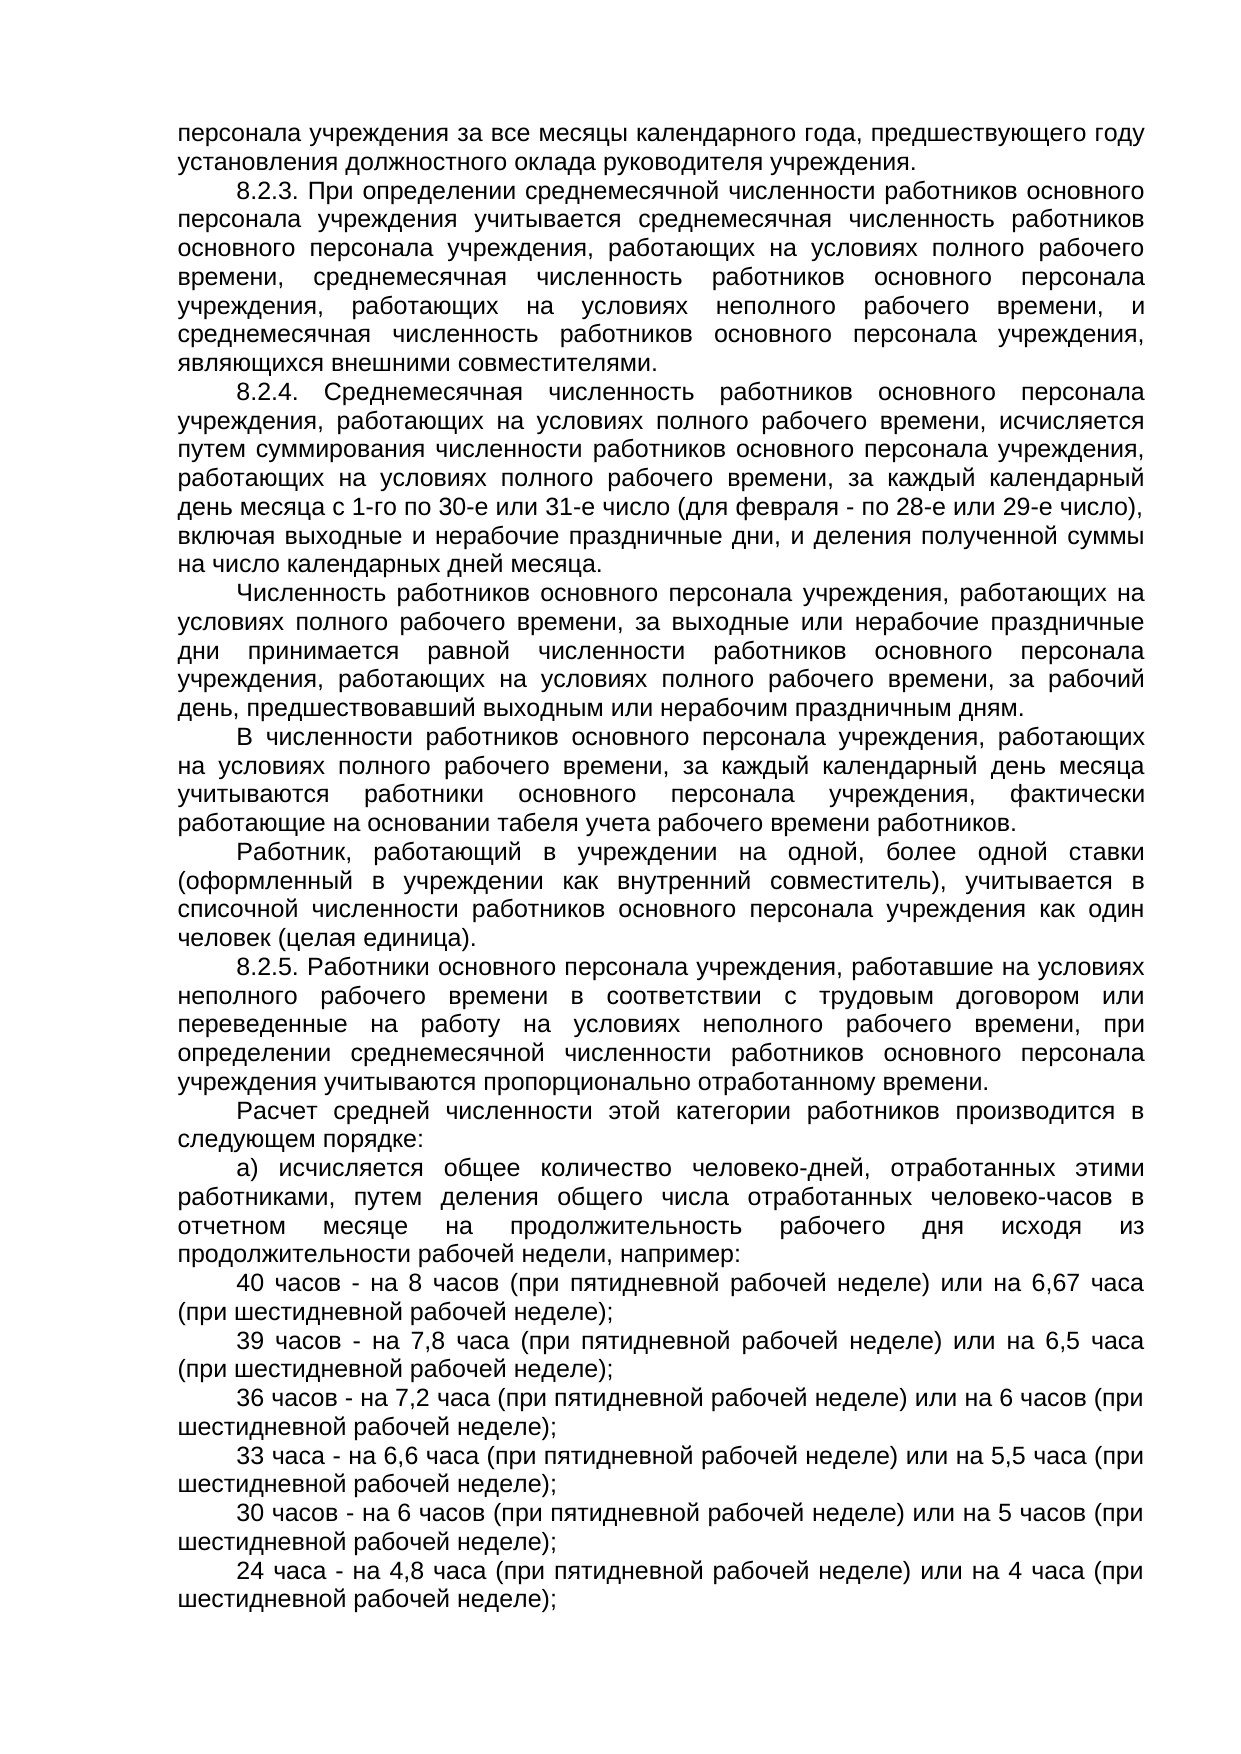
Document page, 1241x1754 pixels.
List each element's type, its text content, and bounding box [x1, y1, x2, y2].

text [177, 118, 1146, 176]
text Численность работников основного персонала учреждения, работающих на условиях полного рабочего времени, за выходные или нерабочие праздничные дни принимается равной численности работников основного персонала учреждения, работающих на условиях полного рабочего времени, за рабочий день, предшествовавший выходным или нерабочим праздничным дням. [177, 578, 1146, 722]
text 24 часа - на 4,8 часа (при пятидневной рабочей неделе) или на 4 часа (при шестидневной рабочей неделе); [177, 1556, 1146, 1613]
text 8.2.3. При определении среднемесячной численности работников основного персонала учреждения учитывается среднемесячная численность работников основного персонала учреждения, работающих на условиях полного рабочего времени, среднемесячная численность работников основного персонала учреждения, работающих на условиях неполного рабочего времени, и среднемесячная численность работников основного персонала учреждения, являющихся внешними совместителями. [177, 176, 1146, 377]
text В численности работников основного персонала учреждения, работающих на условиях полного рабочего времени, за каждый календарный день месяца учитываются работники основного персонала учреждения, фактически работающие на основании табеля учета рабочего времени работников. [177, 722, 1146, 837]
text 39 часов - на 7,8 часа (при пятидневной рабочей неделе) или на 6,5 часа (при шестидневной рабочей неделе); [177, 1326, 1146, 1383]
text 40 часов - на 8 часов (при пятидневной рабочей неделе) или на 6,67 часа (при шестидневной рабочей неделе); [177, 1268, 1146, 1326]
text а) исчисляется общее количество человеко-дней, отработанных этими работниками, путем деления общего числа отработанных человеко-часов в отчетном месяце на продолжительность рабочего дня исходя из продолжительности рабочей недели, например: [177, 1153, 1146, 1268]
text 8.2.4. Среднемесячная численность работников основного персонала учреждения, работающих на условиях полного рабочего времени, исчисляется путем суммирования численности работников основного персонала учреждения, работающих на условиях полного рабочего времени, за каждый календарный день месяца с 1-го по 30-е или 31-е число (для февраля - по 28-е или 29-е число), включая выходные и нерабочие праздничные дни, и деления полученной суммы на число календарных дней месяца. [177, 377, 1146, 578]
text Расчет средней численности этой категории работников производится в следующем порядке: [177, 1096, 1146, 1153]
text 33 часа - на 6,6 часа (при пятидневной рабочей неделе) или на 5,5 часа (при шестидневной рабочей неделе); [177, 1441, 1146, 1498]
text 30 часов - на 6 часов (при пятидневной рабочей неделе) или на 5 часов (при шестидневной рабочей неделе); [177, 1498, 1146, 1556]
text Работник, работающий в учреждении на одной, более одной ставки (оформленный в учреждении как внутренний совместитель), учитывается в списочной численности работников основного персонала учреждения как один человек (целая единица). [177, 837, 1146, 952]
text 8.2.5. Работники основного персонала учреждения, работавшие на условиях неполного рабочего времени в соответствии с трудовым договором или переведенные на работу на условиях неполного рабочего времени, при определении среднемесячной численности работников основного персонала учреждения учитываются пропорционально отработанному времени. [177, 952, 1146, 1096]
text 36 часов - на 7,2 часа (при пятидневной рабочей неделе) или на 6 часов (при шестидневной рабочей неделе); [177, 1383, 1146, 1441]
